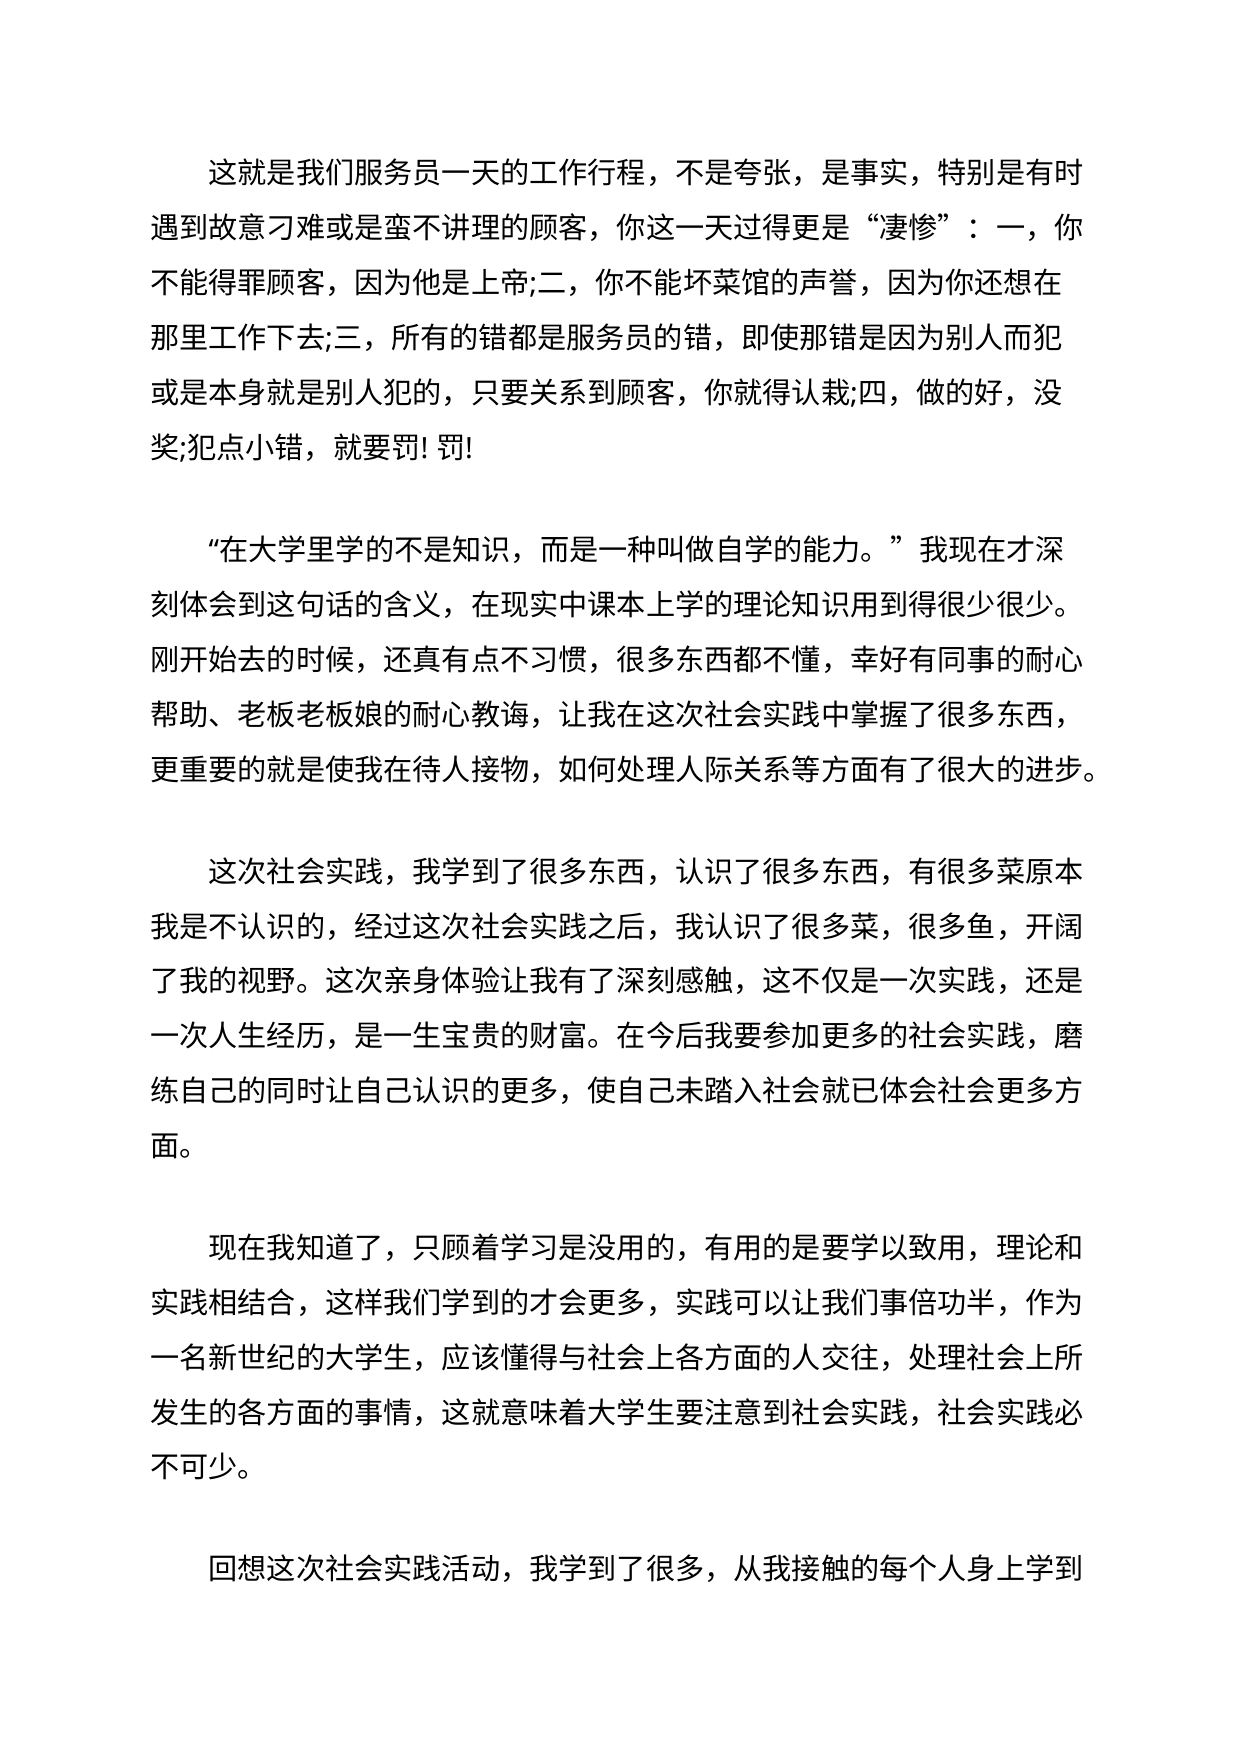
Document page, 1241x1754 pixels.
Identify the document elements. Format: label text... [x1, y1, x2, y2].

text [150, 1546, 1090, 1588]
text 现在我知道了，只顾着学习是没用的，有用的是要学以致用，理论和实践相结合，这样我们学到的才会更多，实践可以让我们事倍功半，作为一名新世纪的大学生，应该懂得与社会上各方面的人交往，处理社会上所发生的各方面的事情，这就意味着大学生要注意到社会实践，社会实践必不可少。 [150, 1224, 1090, 1486]
text “在大学里学的不是知识，而是一种叫做自学的能力。”我现在才深刻体会到这句话的含义，在现实中课本上学的理论知识用到得很少很少。刚开始去的时候，还真有点不习惯，很多东西都不懂，幸好有同事的耐心帮助、老板老板娘的耐心教诲，让我在这次社会实践中掌握了很多东西，更重要的就是使我在待人接物，如何处理人际关系等方面有了很大的进步。 [150, 527, 1090, 789]
text 这就是我们服务员一天的工作行程，不是夸张，是事实，特别是有时遇到故意刁难或是蛮不讲理的顾客，你这一天过得更是“凄惨”：一，你不能得罪顾客，因为他是上帝;二，你不能坏菜馆的声誉，因为你还想在那里工作下去;三，所有的错都是服务员的错，即使那错是因为别人而犯或是本身就是别人犯的，只要关系到顾客，你就得认栽;四，做的好，没奖;犯点小错，就要罚! 罚! [150, 150, 1090, 467]
text 这次社会实践，我学到了很多东西，认识了很多东西，有很多菜原本我是不认识的，经过这次社会实践之后，我认识了很多菜，很多鱼，开阔了我的视野。这次亲身体验让我有了深刻感触，这不仅是一次实践，还是一次人生经历，是一生宝贵的财富。在今后我要参加更多的社会实践，磨练自己的同时让自己认识的更多，使自己未踏入社会就已体会社会更多方面。 [150, 848, 1090, 1165]
